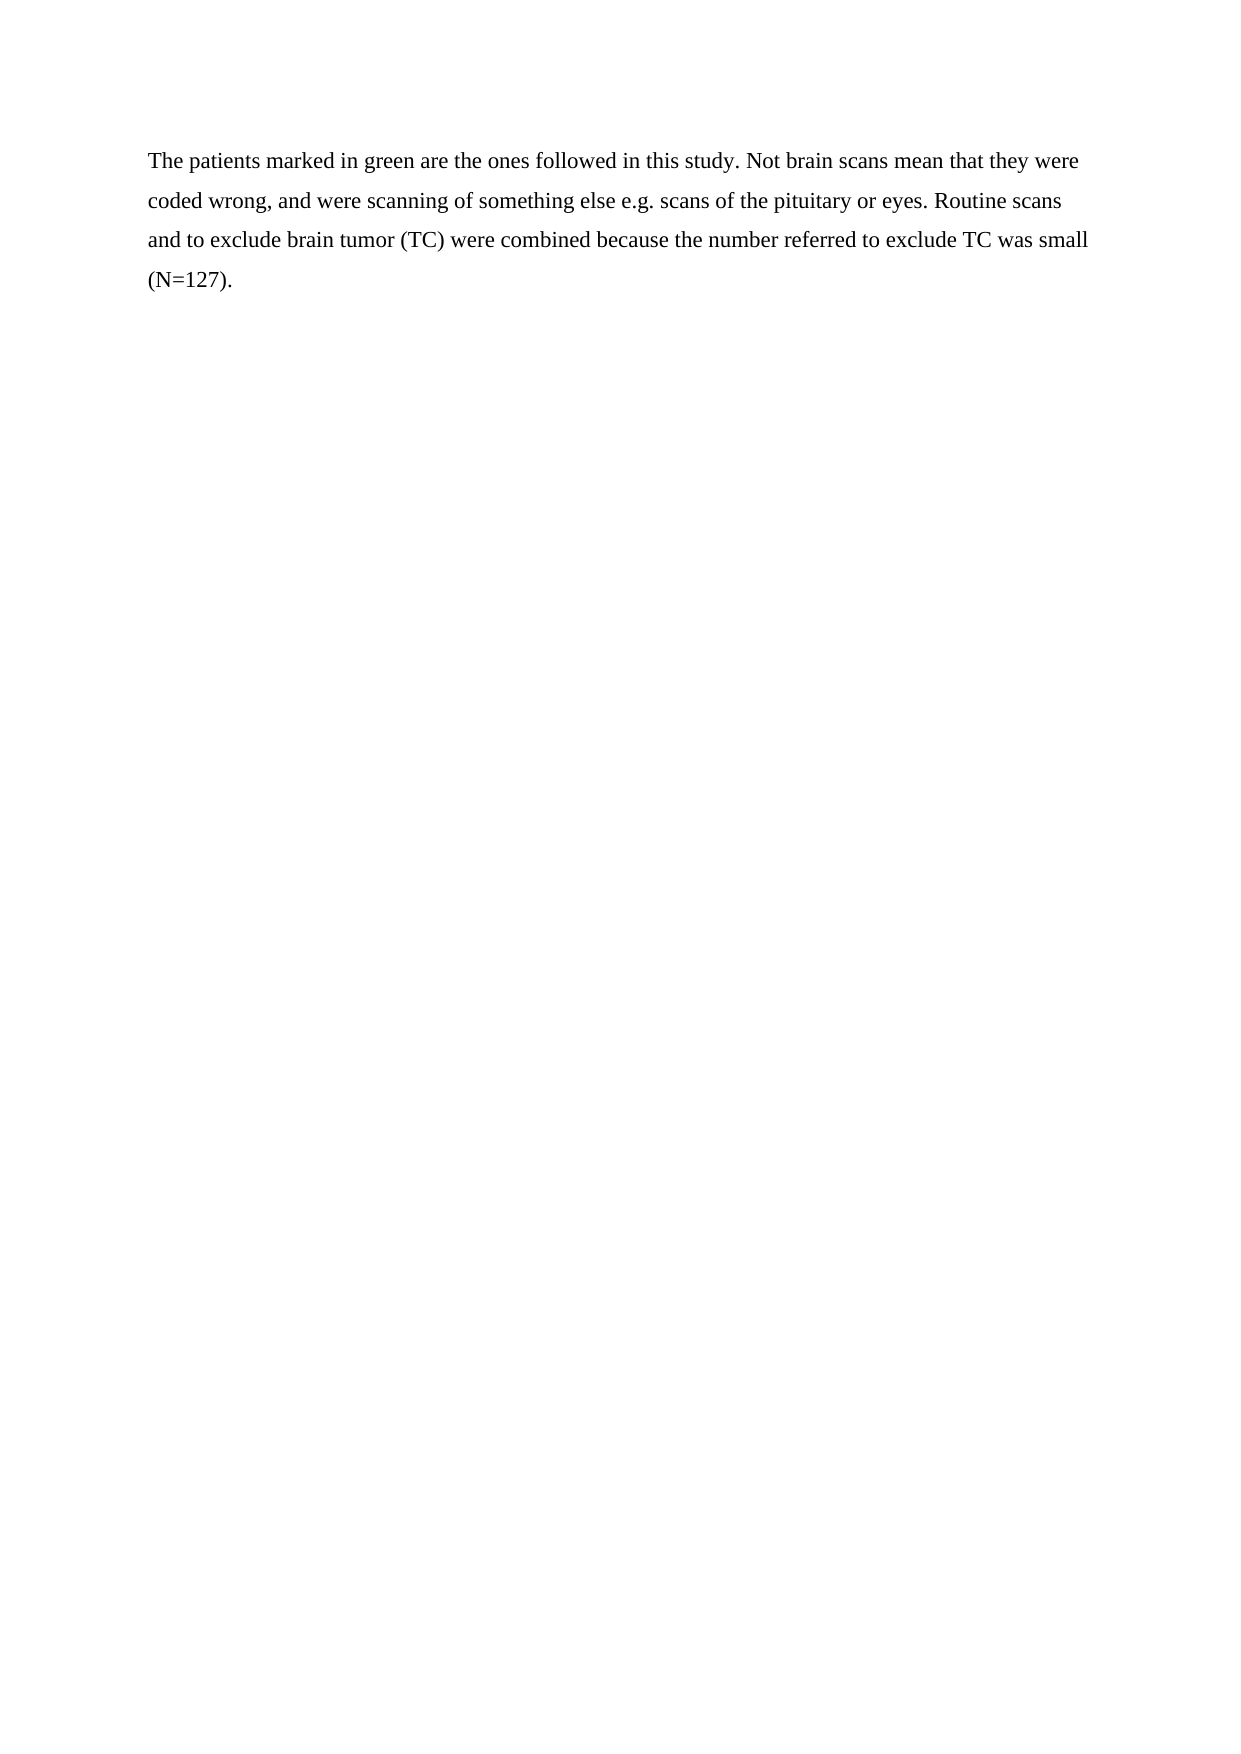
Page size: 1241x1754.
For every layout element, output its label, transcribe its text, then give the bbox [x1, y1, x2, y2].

text The patients marked in green are the ones followed in this study. Not brain scans mean that they were coded wrong, and were scanning of something else e.g. scans of the pituitary or eyes. Routine scans and to exclude brain tumor (TC) were combined because the number referred to exclude TC was small (N=127). [148, 148, 1093, 292]
